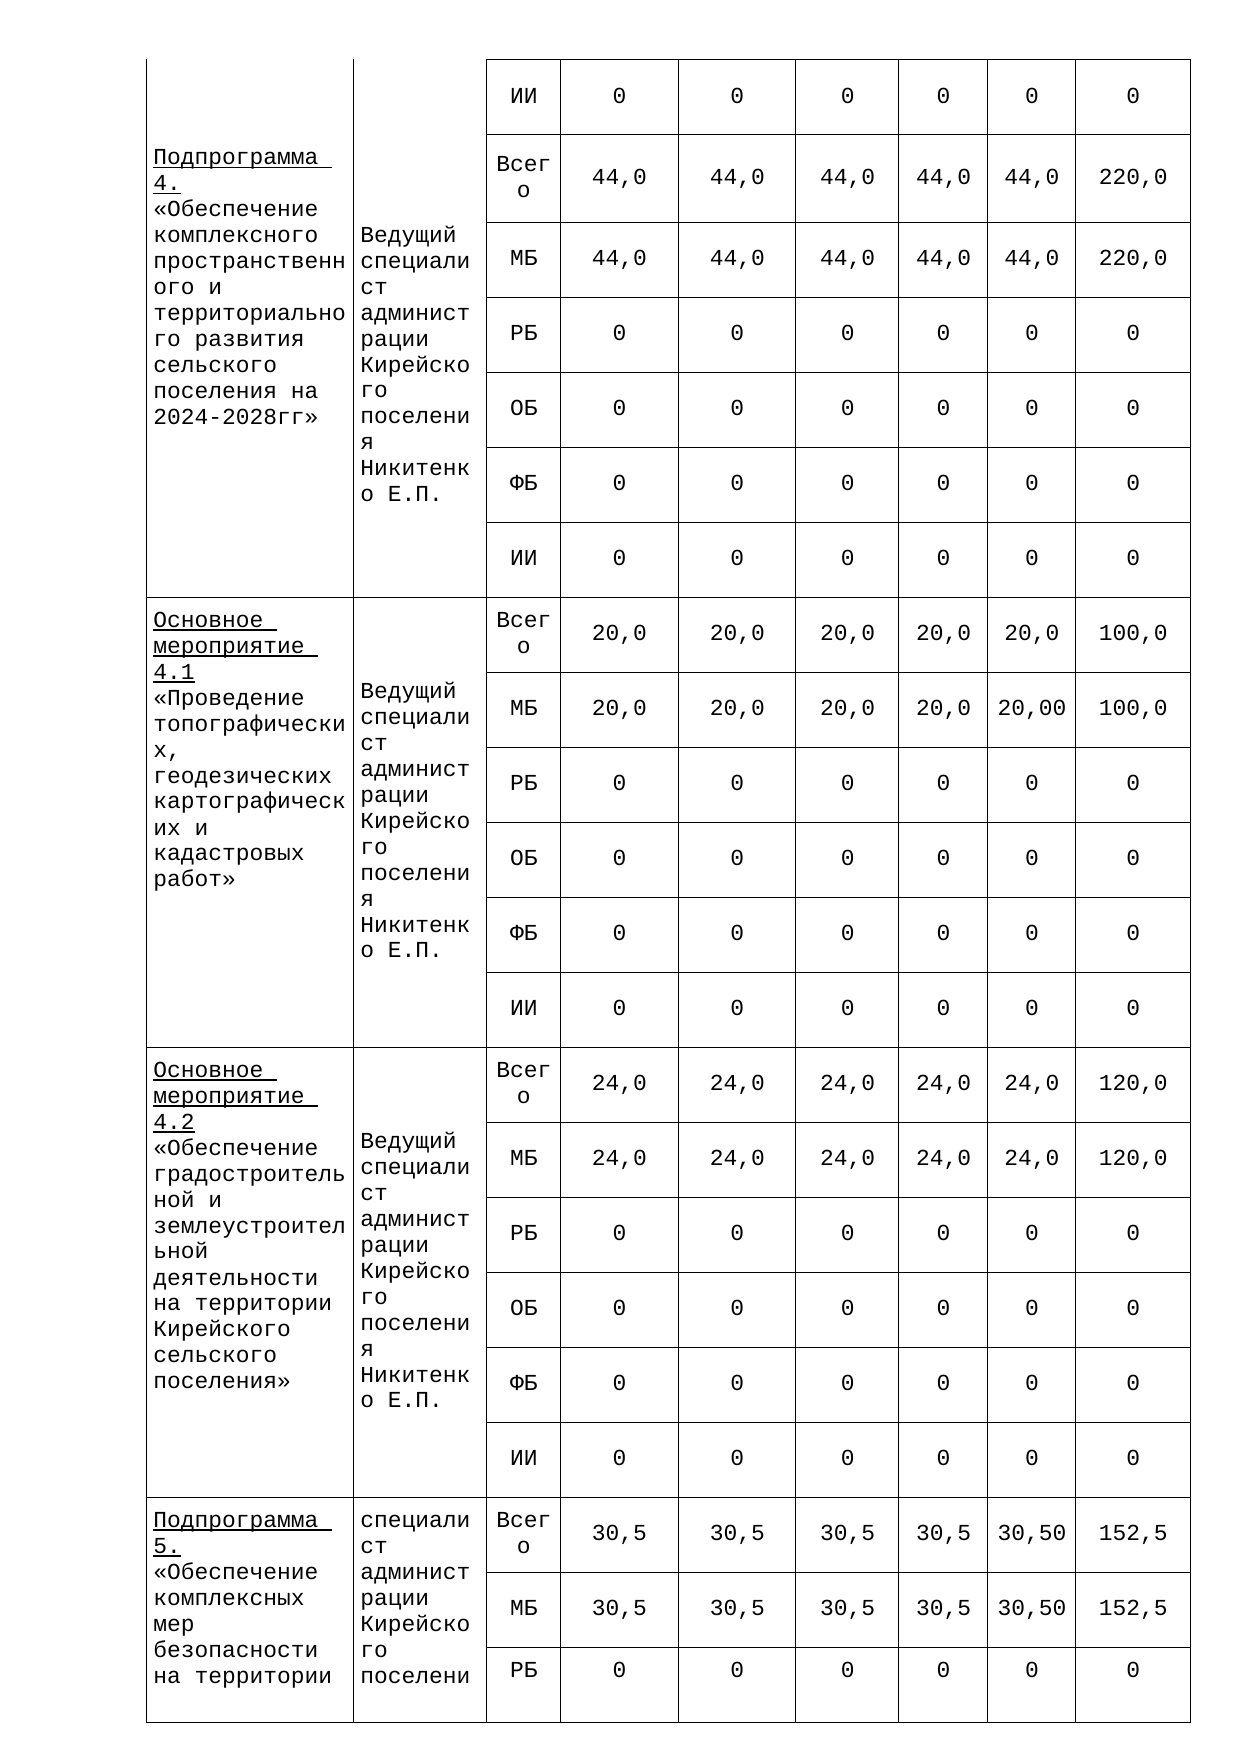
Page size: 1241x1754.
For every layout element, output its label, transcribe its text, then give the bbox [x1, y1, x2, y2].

table_cell 0 [679, 1273, 795, 1347]
table_cell 20,0 [796, 598, 898, 672]
table_cell 0 [988, 523, 1075, 597]
table_cell 20,0 [561, 598, 678, 672]
table_cell ОБ [487, 373, 560, 447]
table_cell 0 [796, 898, 898, 972]
table_cell 0 [796, 1648, 898, 1722]
table_cell 120,0 [1076, 1048, 1190, 1122]
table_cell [354, 134, 486, 597]
table_cell 20,0 [899, 598, 987, 672]
table_cell Подпрограмма 4. «Обеспечение комплексного пространственного и территориального развития сельского поселения на 2024-2028гг» [147, 134, 353, 597]
table_cell 0 [679, 1348, 795, 1422]
table_cell Ведущий специалист администрации Кирейского поселения Никитенко Е.П. [354, 598, 486, 1047]
table_cell 0 [1076, 1423, 1190, 1497]
table_cell 44,0 [796, 223, 898, 297]
table_cell 20,0 [796, 673, 898, 747]
table_cell 0 [1076, 748, 1190, 822]
table_cell 0 [561, 298, 678, 372]
table_cell 44,0 [561, 223, 678, 297]
table_cell 0 [561, 823, 678, 897]
table_cell РБ [487, 748, 560, 822]
table_cell ФБ [487, 1348, 560, 1422]
table_cell 0 [899, 1648, 987, 1722]
table_cell РБ [487, 1648, 560, 1722]
table_cell 220,0 [1076, 223, 1190, 297]
table_cell 0 [1076, 373, 1190, 447]
table_cell Всего [487, 1498, 560, 1572]
table_cell 0 [988, 373, 1075, 447]
table_cell 24,0 [679, 1048, 795, 1122]
table_cell Основное мероприятие 4.2 «Обеспечение градостроительной и землеустроительной деятельности на территории Кирейского сельского поселения» [147, 1048, 353, 1497]
table_cell 0 [988, 1273, 1075, 1347]
table_cell 0 [899, 748, 987, 822]
table_cell 0 [796, 448, 898, 522]
table_cell 30,50 [988, 1573, 1075, 1647]
table_cell 0 [1076, 1273, 1190, 1347]
table_cell 0 [561, 1198, 678, 1272]
table_cell 24,0 [899, 1048, 987, 1122]
table_cell 20,0 [899, 673, 987, 747]
table_cell ФБ [487, 898, 560, 972]
table_cell 0 [679, 60, 795, 134]
table_cell 24,0 [988, 1123, 1075, 1197]
table_cell 24,0 [561, 1123, 678, 1197]
table_cell 0 [796, 373, 898, 447]
table_cell РБ [487, 298, 560, 372]
table_cell Всего [487, 135, 560, 222]
table_cell 0 [796, 823, 898, 897]
table_cell ФБ [487, 448, 560, 522]
table_cell 30,5 [679, 1498, 795, 1572]
table_cell ИИ [487, 1423, 560, 1497]
table_cell 0 [561, 1423, 678, 1497]
table_cell 0 [988, 1423, 1075, 1497]
table_cell 0 [679, 448, 795, 522]
table_cell МБ [487, 1123, 560, 1197]
table_cell 0 [679, 898, 795, 972]
table_cell 0 [679, 748, 795, 822]
table_cell ОБ [487, 1273, 560, 1347]
table_cell 0 [988, 748, 1075, 822]
table_cell МБ [487, 1573, 560, 1647]
table_cell 0 [1076, 1348, 1190, 1422]
table_cell ИИ [487, 523, 560, 597]
table_cell 0 [988, 448, 1075, 522]
table_cell 0 [1076, 1648, 1190, 1722]
table_cell 44,0 [988, 223, 1075, 297]
table_cell 0 [899, 60, 987, 134]
table_cell 0 [988, 1198, 1075, 1272]
table_cell 152,5 [1076, 1498, 1190, 1572]
table_cell 30,5 [796, 1573, 898, 1647]
table_cell 0 [988, 60, 1075, 134]
table_cell 20,0 [679, 673, 795, 747]
table_cell 0 [796, 60, 898, 134]
table_cell 24,0 [679, 1123, 795, 1197]
table_cell 0 [796, 523, 898, 597]
table_cell ОБ [487, 823, 560, 897]
table_cell МБ [487, 673, 560, 747]
table_cell 0 [1076, 60, 1190, 134]
table_cell 0 [679, 1198, 795, 1272]
table_cell 44,0 [796, 135, 898, 222]
table_cell 44,0 [899, 135, 987, 222]
table_cell 0 [899, 1273, 987, 1347]
table_cell 0 [1076, 523, 1190, 597]
table_cell 24,0 [561, 1048, 678, 1122]
table_cell МБ [487, 223, 560, 297]
table_cell 0 [561, 60, 678, 134]
table_cell 0 [679, 523, 795, 597]
table_cell 44,0 [988, 135, 1075, 222]
table_cell 0 [679, 373, 795, 447]
table_cell 0 [561, 373, 678, 447]
table_cell 44,0 [561, 135, 678, 222]
table_cell 0 [796, 973, 898, 1047]
table_cell 24,0 [796, 1048, 898, 1122]
table_cell 0 [796, 1348, 898, 1422]
table_cell 0 [796, 1198, 898, 1272]
table_cell 30,50 [988, 1498, 1075, 1572]
table_cell Основное мероприятие 4.1 «Проведение топографических, геодезических картографических и кадастровых работ» [147, 598, 353, 1047]
table_cell 30,5 [899, 1573, 987, 1647]
table_cell 0 [1076, 823, 1190, 897]
table_cell 0 [899, 1348, 987, 1422]
table_cell 0 [561, 973, 678, 1047]
table_cell 0 [988, 1648, 1075, 1722]
table_cell Всего [487, 1048, 560, 1122]
table_cell 0 [796, 1423, 898, 1497]
table_cell 0 [899, 1198, 987, 1272]
table_cell 0 [988, 1348, 1075, 1422]
table_cell 0 [899, 823, 987, 897]
table_cell 100,0 [1076, 598, 1190, 672]
table_cell 220,0 [1076, 135, 1190, 222]
table_cell 24,0 [988, 1048, 1075, 1122]
table_cell 0 [988, 298, 1075, 372]
table_cell 0 [899, 448, 987, 522]
table_cell 44,0 [679, 135, 795, 222]
table_cell 30,5 [679, 1573, 795, 1647]
table_cell 0 [988, 823, 1075, 897]
table_cell Подпрограмма 5. «Обеспечение комплексных мер безопасности на территории сельского поселения на 2024-2028гг» [147, 1498, 353, 1722]
table_cell 0 [679, 1648, 795, 1722]
table_cell Ведущий специалист администрации Кирейского поселения Никитенко Е.П. [354, 1048, 486, 1497]
table_cell 30,5 [796, 1498, 898, 1572]
table_cell 0 [899, 973, 987, 1047]
table_cell 0 [679, 823, 795, 897]
table_cell 44,0 [899, 223, 987, 297]
table_cell 0 [1076, 898, 1190, 972]
table_cell 152,5 [1076, 1573, 1190, 1647]
table_cell 0 [561, 1648, 678, 1722]
table_cell 0 [1076, 448, 1190, 522]
table_cell 20,00 [988, 673, 1075, 747]
table_cell 0 [679, 298, 795, 372]
table_cell 120,0 [1076, 1123, 1190, 1197]
table_cell ИИ [487, 60, 560, 134]
table_cell Всего [487, 598, 560, 672]
table_cell 0 [988, 973, 1075, 1047]
table_cell 20,0 [679, 598, 795, 672]
table_cell 30,5 [561, 1573, 678, 1647]
table_cell 0 [561, 523, 678, 597]
table_cell 0 [561, 898, 678, 972]
table_cell 30,5 [561, 1498, 678, 1572]
table_cell 20,0 [561, 673, 678, 747]
table_cell 0 [796, 298, 898, 372]
table_cell 0 [679, 973, 795, 1047]
table_cell 0 [899, 523, 987, 597]
table_cell 0 [988, 898, 1075, 972]
table_cell 0 [1076, 973, 1190, 1047]
table_cell 24,0 [796, 1123, 898, 1197]
table_cell 0 [561, 748, 678, 822]
table_cell 0 [1076, 1198, 1190, 1272]
table_cell 0 [1076, 298, 1190, 372]
table_cell 0 [899, 373, 987, 447]
table_cell 0 [679, 1423, 795, 1497]
table_cell 44,0 [679, 223, 795, 297]
table_cell 24,0 [899, 1123, 987, 1197]
table_cell 0 [899, 298, 987, 372]
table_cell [354, 1498, 486, 1722]
table_cell 0 [561, 1348, 678, 1422]
table_cell ИИ [487, 973, 560, 1047]
table_cell 0 [899, 898, 987, 972]
table_cell 0 [561, 448, 678, 522]
table_cell РБ [487, 1198, 560, 1272]
table_cell 0 [796, 1273, 898, 1347]
table_cell 100,0 [1076, 673, 1190, 747]
table_cell 0 [899, 1423, 987, 1497]
table_cell 30,5 [899, 1498, 987, 1572]
table_cell 20,0 [988, 598, 1075, 672]
table_cell 0 [561, 1273, 678, 1347]
table_cell 0 [796, 748, 898, 822]
